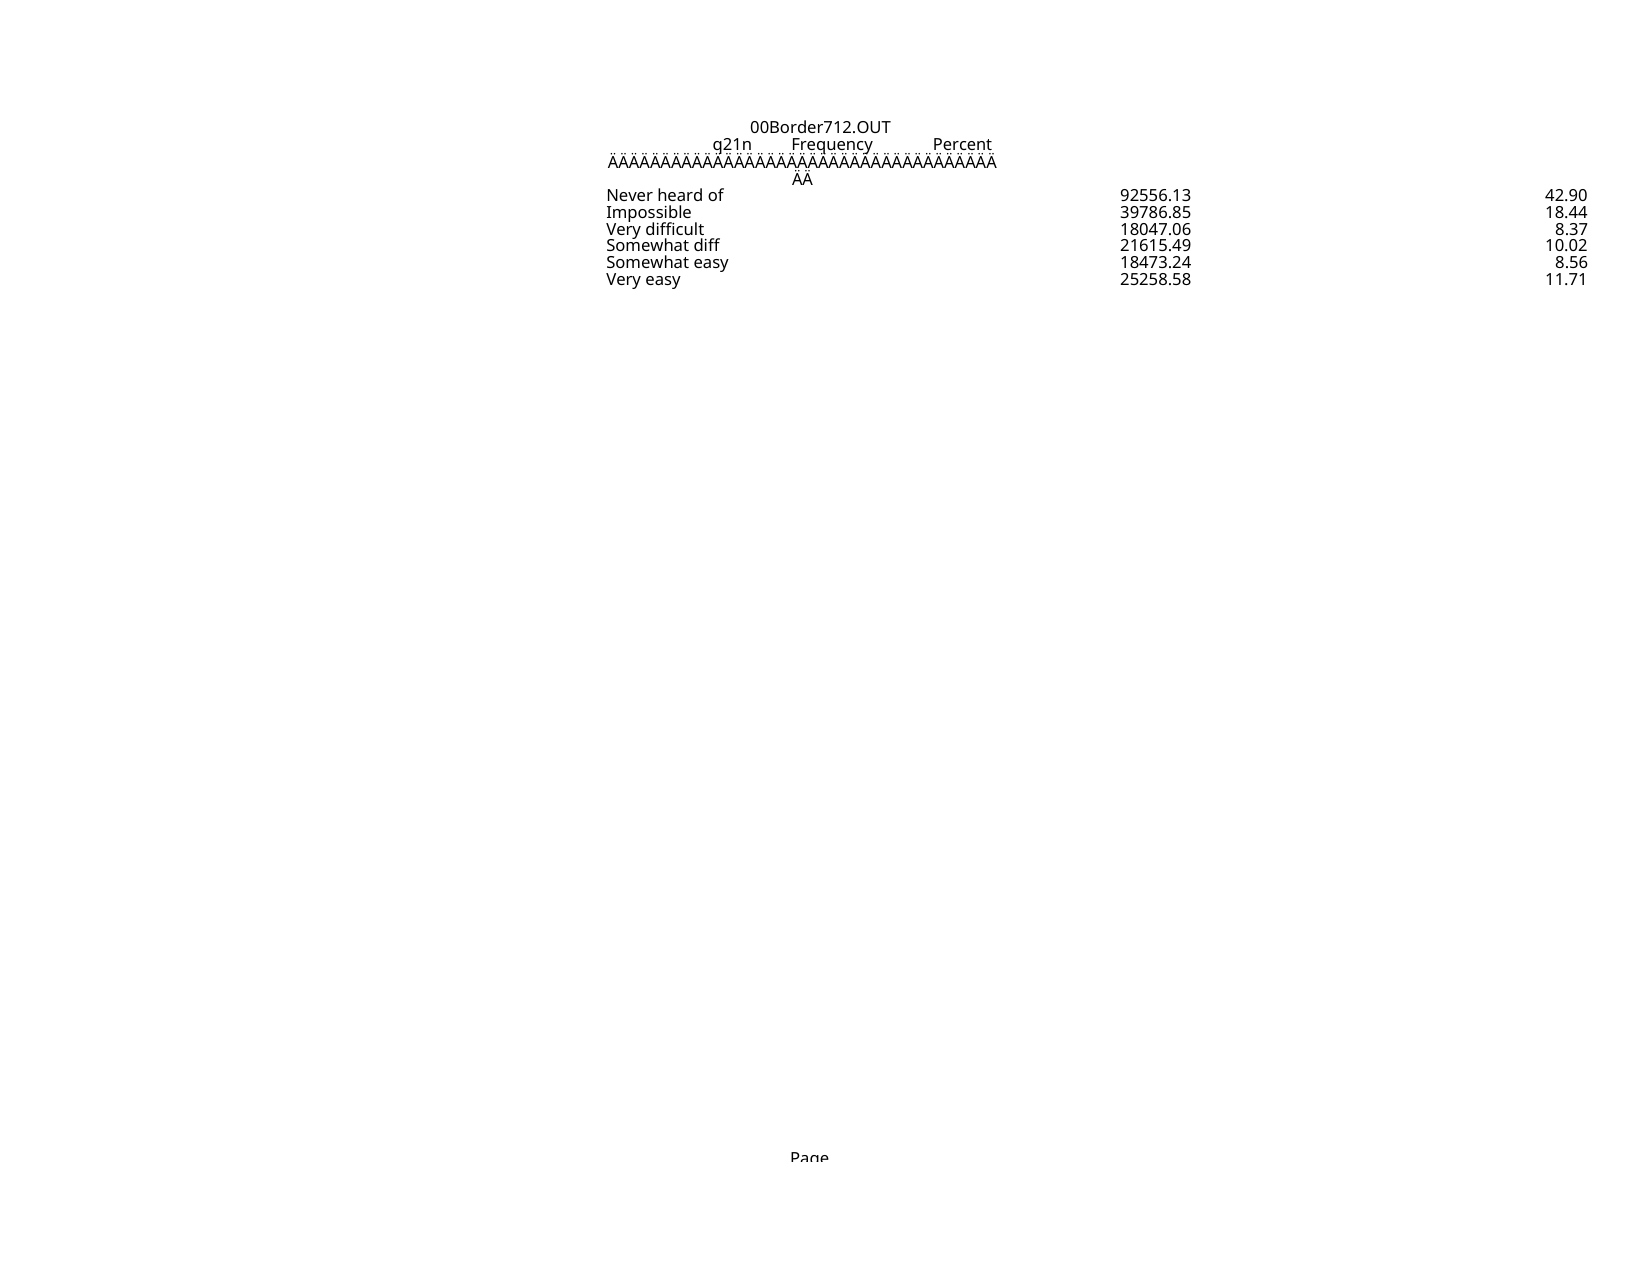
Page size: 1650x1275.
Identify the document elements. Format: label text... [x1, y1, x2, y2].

text ÄÄÄÄÄÄÄÄÄÄÄÄÄÄÄÄÄÄÄÄÄÄÄÄÄÄÄÄÄÄÄÄÄÄÄÄÄÄÄ [603, 155, 1002, 188]
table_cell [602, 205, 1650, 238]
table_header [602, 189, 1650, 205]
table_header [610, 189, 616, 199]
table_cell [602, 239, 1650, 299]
text q21n Frequency Percent [703, 132, 1002, 155]
